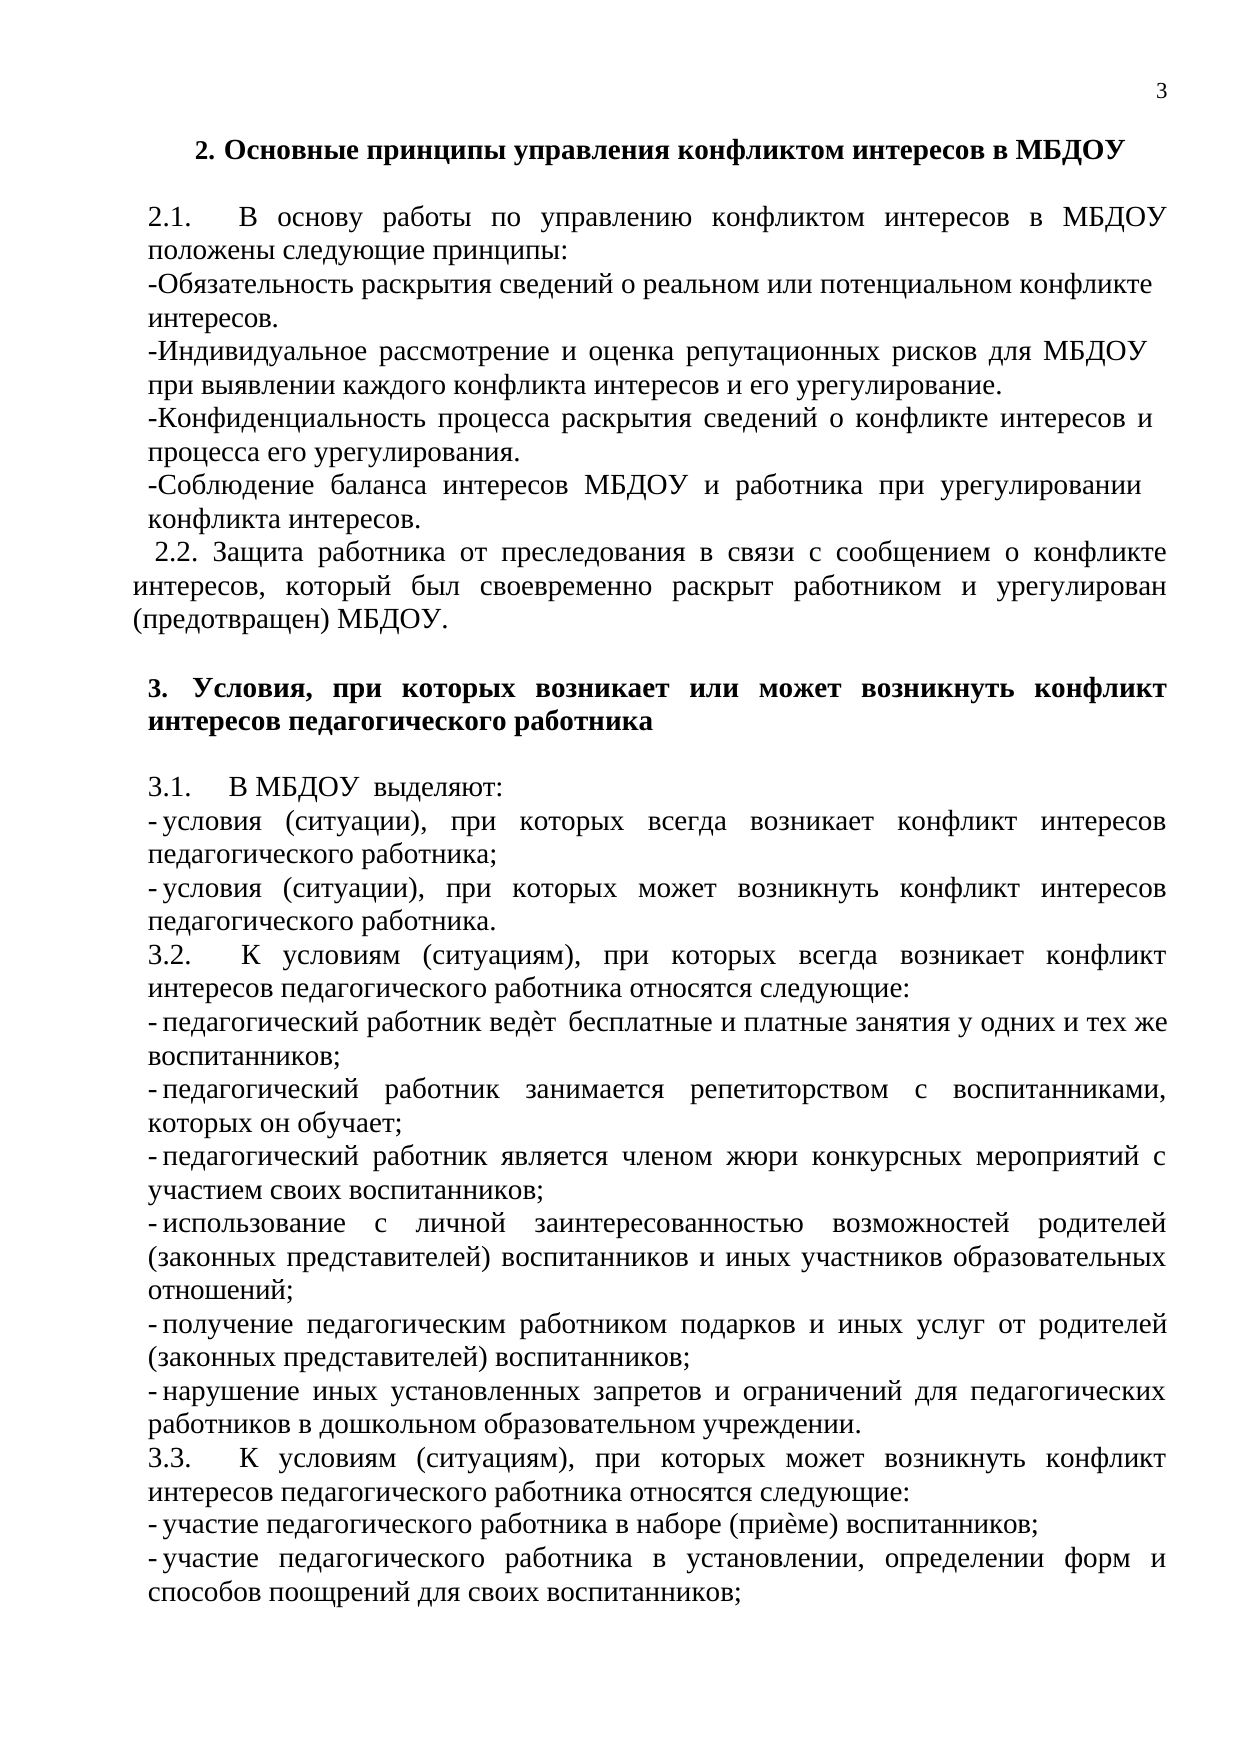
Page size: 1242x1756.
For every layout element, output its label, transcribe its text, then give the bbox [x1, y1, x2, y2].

list условия (ситуации), при которых всегда возникает конфликт интересов педагогического работника; [148, 803, 1167, 870]
text -Индивидуальное рассмотрение и оценка репутационных рисков для МБДОУ при выявлении каждого конфликта интересов и его урегулирование. [148, 333, 1159, 400]
list педагогический работник занимается репетиторством с воспитанниками, которых он обучает; [148, 1071, 1167, 1138]
subtitle Основные принципы управления конфликтом интересов в МБДОУ [194, 132, 1183, 166]
list К условиям (ситуациям), при которых всегда возникает конфликт интересов педагогического работника относятся следующие: [148, 937, 1167, 1004]
text -Обязательность раскрытия сведений о реальном или потенциальном конфликте интересов. [148, 266, 1159, 333]
text -Соблюдение баланса интересов МБДОУ и работника при урегулировании конфликта интересов. [148, 467, 1159, 534]
list В основу работы по управлению конфликтом интересов в МБДОУ положены следующие принципы: [148, 199, 1167, 266]
list В МБДОУ выделяют: [148, 769, 1183, 802]
list условия (ситуации), при которых может возникнуть конфликт интересов педагогического работника. [148, 870, 1167, 937]
list получение педагогическим работником подарков и иных услуг от родителей (законных представителей) воспитанников; [148, 1306, 1168, 1373]
list К условиям (ситуациям), при которых может возникнуть конфликт интересов педагогического работника относятся следующие: [148, 1440, 1167, 1507]
list педагогический работник ведѐт бесплатные и платные занятия у одних и тех же воспитанников; [148, 1004, 1167, 1071]
list участие педагогического работника в наборе (приѐме) воспитанников; [148, 1507, 1183, 1541]
subtitle Условия, при которых возникает или может возникнуть конфликт интересов педагогического работника [148, 670, 1168, 737]
list использование с личной заинтересованностью возможностей родителей (законных представителей) воспитанников и иных участников образовательных отношений; [148, 1205, 1167, 1306]
list нарушение иных установленных запретов и ограничений для педагогических работников в дошкольном образовательном учреждении. [148, 1373, 1167, 1440]
text -Конфиденциальность процесса раскрытия сведений о конфликте интересов и процесса его урегулирования. [148, 400, 1159, 467]
list участие педагогического работника в установлении, определении форм и способов поощрений для своих воспитанников; [148, 1541, 1167, 1608]
list Защита работника от преследования в связи с сообщением о конфликте интересов, который был своевременно раскрыт работником и урегулирован (предотвращен) МБДОУ. [133, 534, 1168, 635]
list педагогический работник является членом жюри конкурсных мероприятий с участием своих воспитанников; [148, 1138, 1167, 1205]
